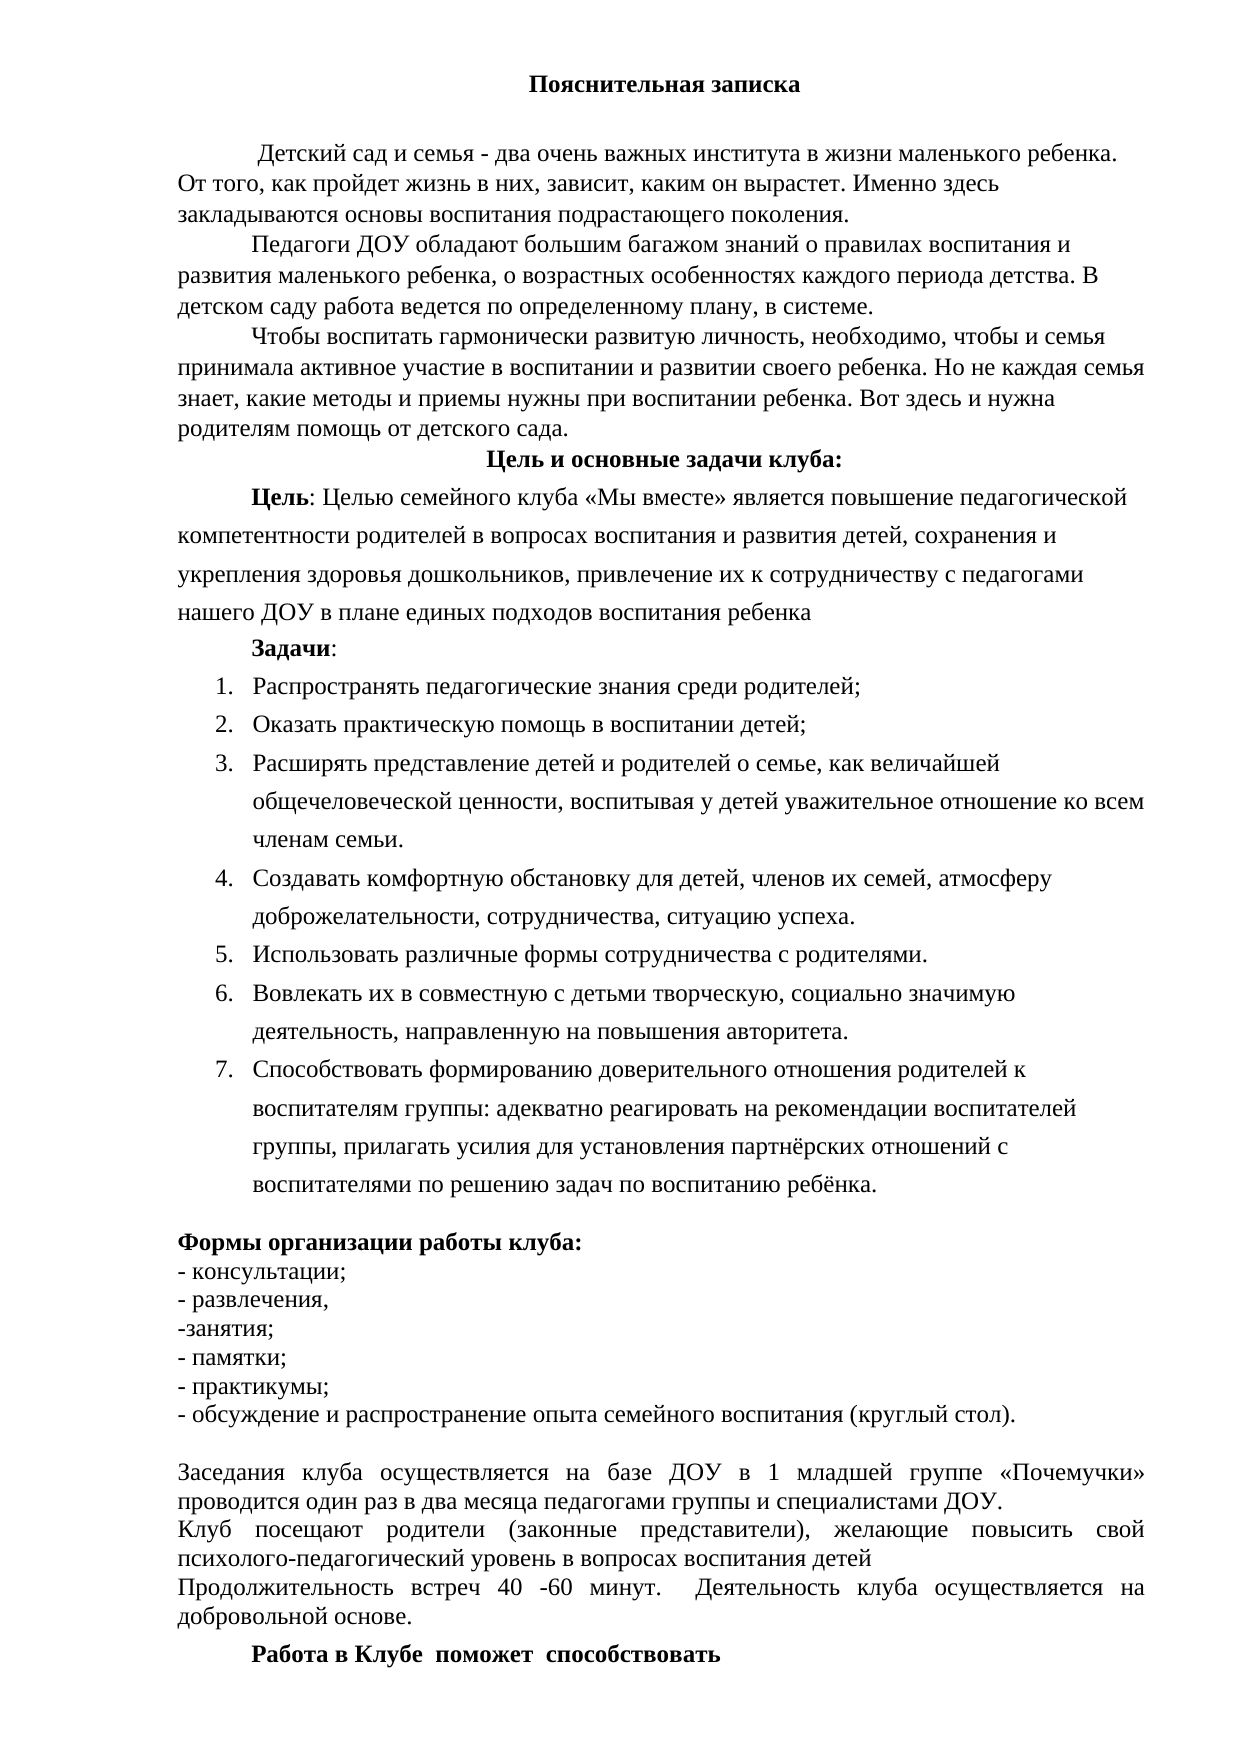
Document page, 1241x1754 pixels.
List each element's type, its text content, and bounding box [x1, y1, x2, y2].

text Работа в Клубе поможет способствовать [177, 1629, 1152, 1668]
text - памятки; [177, 1342, 1152, 1371]
list Оказать практическую помощь в воспитании детей; [215, 700, 1152, 738]
text -занятия; [177, 1313, 1152, 1342]
list Создавать комфортную обстановку для детей, членов их семей, атмосферу доброжелательности, сотрудничества, ситуацию успеха. [215, 853, 1152, 930]
text Клуб посещают родители (законные представители), желающие повысить свой психолого-педагогический уровень в вопросах воспитания детей [177, 1514, 1146, 1572]
text Формы организации работы клуба: [177, 1227, 1152, 1256]
list Использовать различные формы сотрудничества с родителями. [215, 930, 1152, 968]
text - обсуждение и распространение опыта семейного воспитания (круглый стол). [177, 1399, 1152, 1428]
text Продолжительность встреч 40 -60 минут. Деятельность клуба осуществляется на добровольной основе. [177, 1572, 1146, 1629]
text Цель и основные задачи клуба: [177, 442, 1152, 473]
list Способствовать формированию доверительного отношения родителей к воспитателям группы: адекватно реагировать на рекомендации воспитателей группы, прилагать усилия для установления партнёрских отношений с воспитателями по решению задач по воспитанию ребёнка. [215, 1045, 1152, 1198]
text - консультации; [177, 1256, 1152, 1284]
list Распространять педагогические знания среди родителей; [215, 662, 1152, 700]
text Педагоги ДОУ обладают большим багажом знаний о правилах воспитания и развития маленького ребенка, о возрастных особенностях каждого периода детства. В детском саду работа ведется по определенному плану, в системе. [177, 228, 1152, 319]
text - практикумы; [177, 1371, 1152, 1399]
list Вовлекать их в совместную с детьми творческую, социально значимую деятельность, направленную на повышения авторитета. [215, 968, 1152, 1045]
list Расширять представление детей и родителей о семье, как величайшей общечеловеческой ценности, воспитывая у детей уважительное отношение ко всем членам семьи. [215, 738, 1152, 853]
text Цель: Целью семейного клуба «Мы вместе» является повышение педагогической компетентности родителей в вопросах воспитания и развития детей, сохранения и укрепления здоровья дошкольников, привлечение их к сотрудничеству с педагогами нашего ДОУ в плане единых подходов воспитания ребенка [177, 473, 1152, 626]
text - развлечения, [177, 1284, 1152, 1313]
text Пояснительная записка [177, 59, 1152, 97]
text Заседания клуба осуществляется на базе ДОУ в 1 младшей группе «Почемучки» проводится один раз в два месяца педагогами группы и специалистами ДОУ. [177, 1457, 1146, 1514]
text Детский сад и семья - два очень важных института в жизни маленького ребенка. От того, как пройдет жизнь в них, зависит, каким он вырастет. Именно здесь закладываются основы воспитания подрастающего поколения. [177, 136, 1152, 228]
text Задачи: [177, 626, 1152, 662]
text Чтобы воспитать гармонически развитую личность, необходимо, чтобы и семья принимала активное участие в воспитании и развитии своего ребенка. Но не каждая семья знает, какие методы и приемы нужны при воспитании ребенка. Вот здесь и нужна родителям помощь от детского сада. [177, 319, 1152, 442]
